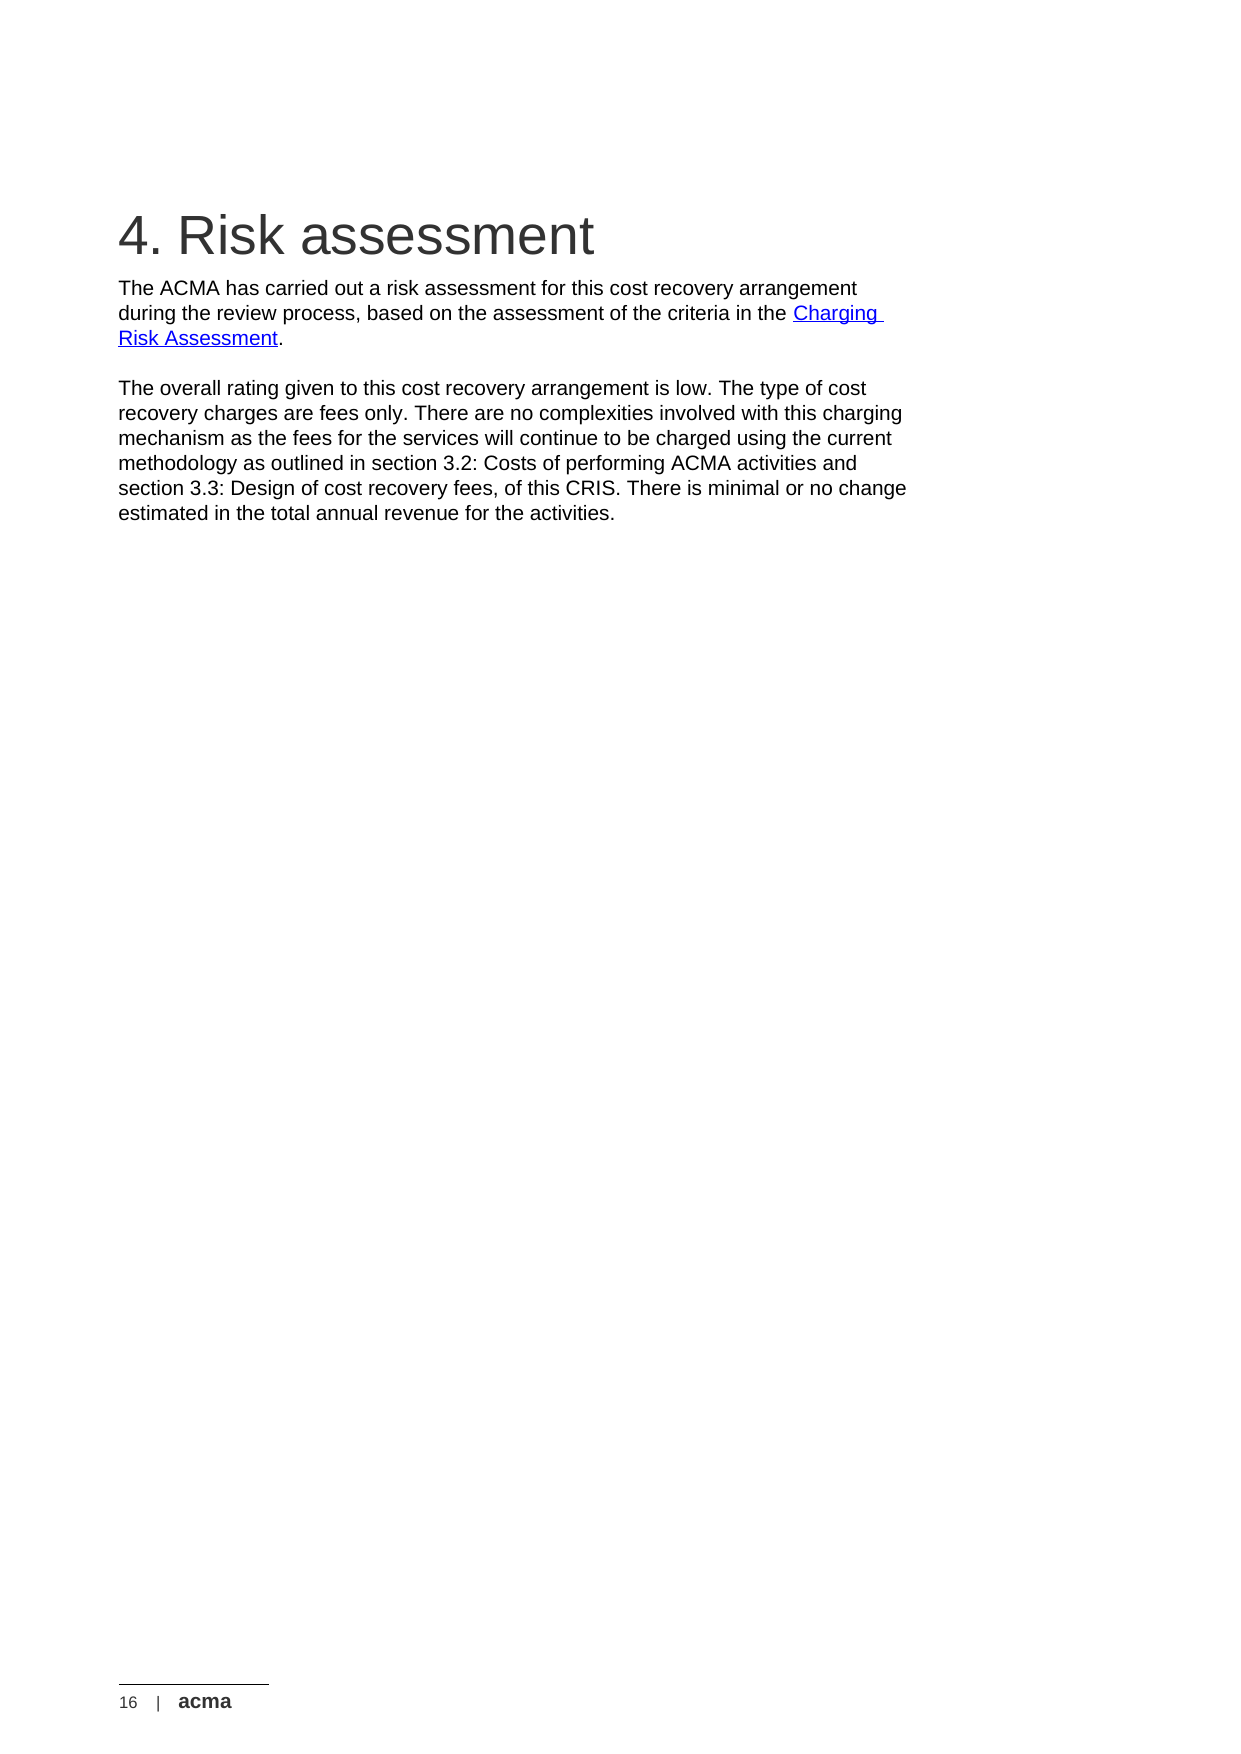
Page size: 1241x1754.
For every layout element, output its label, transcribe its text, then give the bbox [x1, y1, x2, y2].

subtitle 4. Risk assessment [118, 203, 917, 266]
text The ACMA has carried out a risk assessment for this cost recovery arrangement during the review process, based on the assessment of the criteria in the Charging Risk Assessment. [118, 274, 917, 349]
text The overall rating given to this cost recovery arrangement is low. The type of cost recovery charges are fees only. There are no complexities involved with this charging mechanism as the fees for the services will continue to be charged using the current methodology as outlined in section 3.2: Costs of performing ACMA activities and section 3.3: Design of cost recovery fees, of this CRIS. There is minimal or no change estimated in the total annual revenue for the activities. [118, 374, 917, 524]
